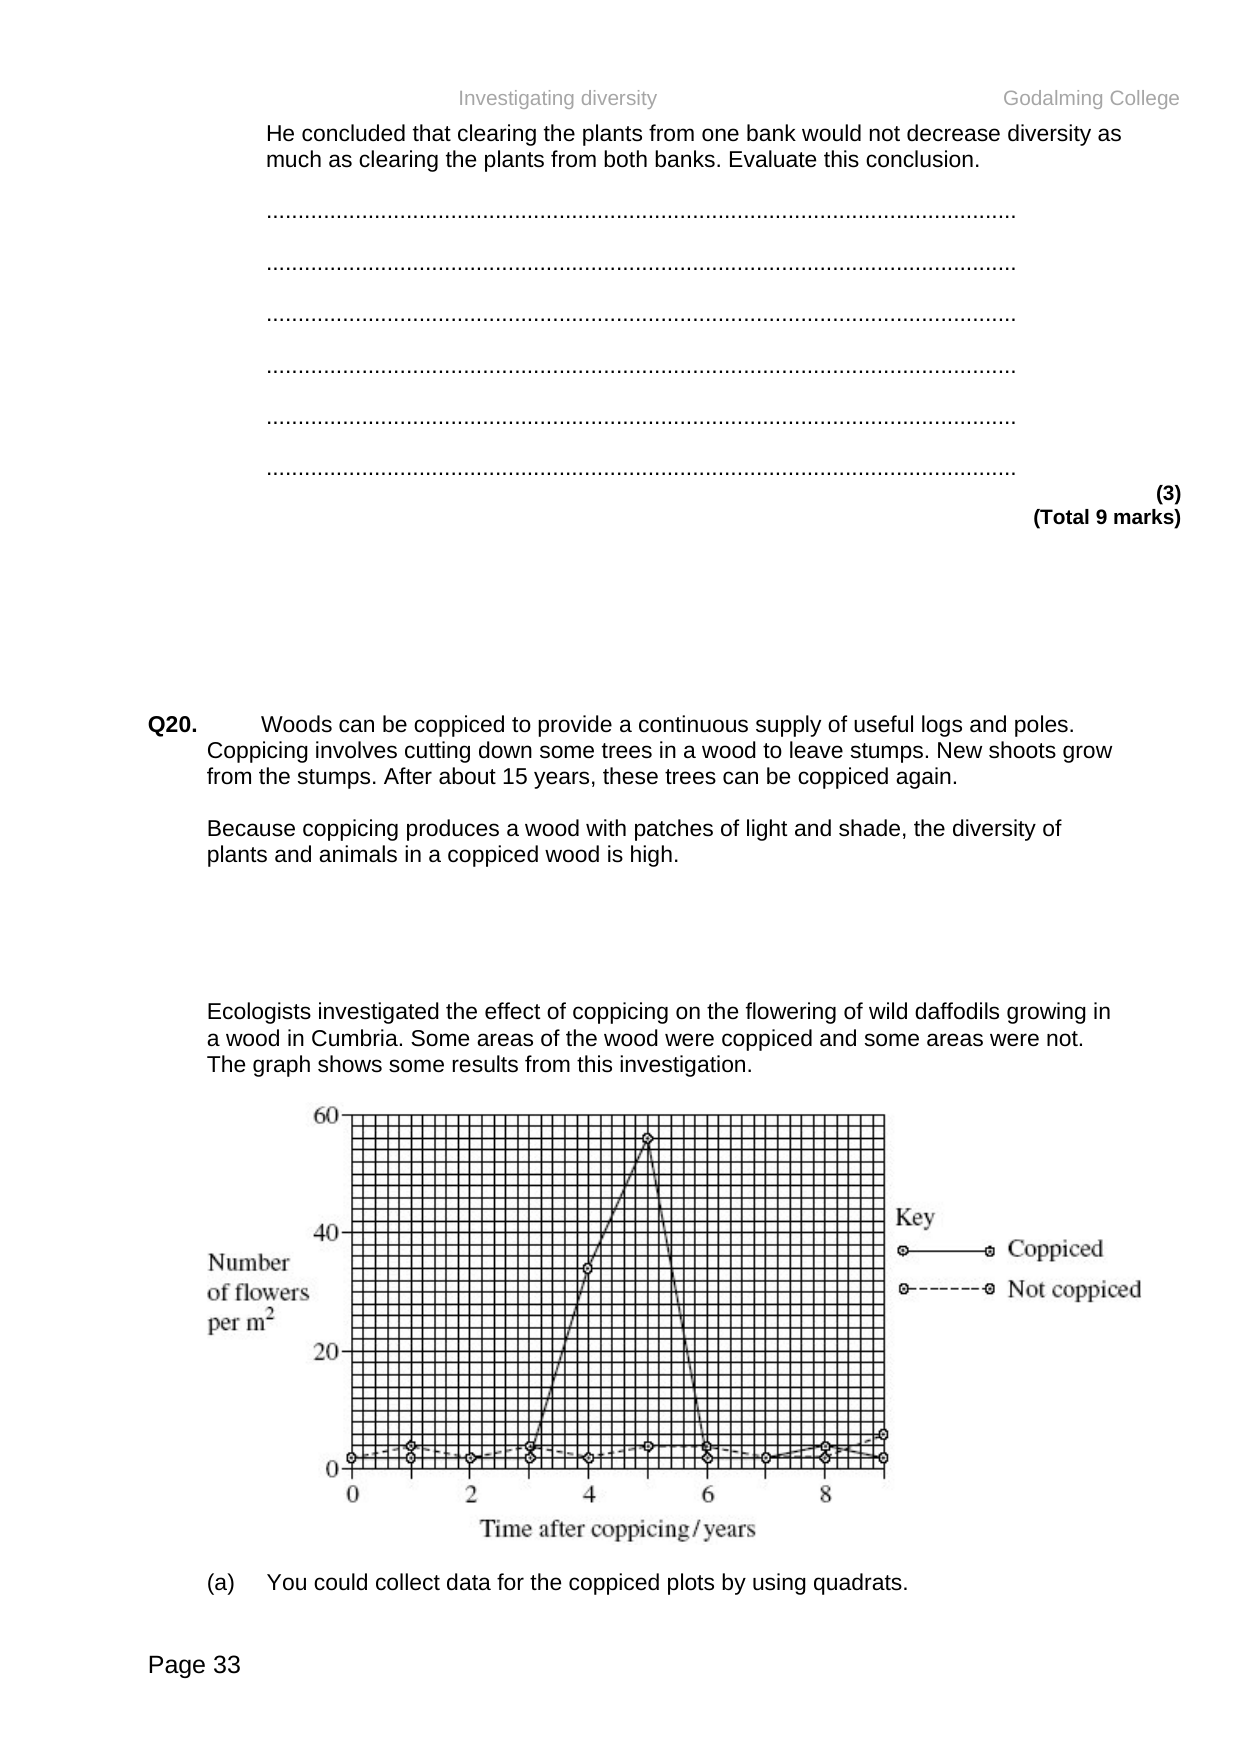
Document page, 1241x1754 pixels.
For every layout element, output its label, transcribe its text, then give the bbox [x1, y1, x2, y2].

picture [206, 1102, 1142, 1545]
text ...................................................................................................................... [266, 249, 1122, 275]
text Ecologists investigated the effect of coppicing on the flowering of wild daffodils growing in a wood in Cumbria. Some areas of the wood were coppiced and some areas were not. The graph shows some results from this investigation. [207, 998, 1122, 1077]
text Because coppicing produces a wood with patches of light and shade, the diversity of plants and animals in a coppiced wood is high. [207, 815, 1122, 867]
text Q20. Woods can be coppiced to provide a continuous supply of useful logs and poles. Coppicing involves cutting down some trees in a wood to leave stumps. New shoots grow from the stumps. After about 15 years, these trees can be coppiced again. [148, 711, 1122, 790]
text He concluded that clearing the plants from one bank would not decrease diversity as much as clearing the plants from both banks. Evaluate this conclusion. [266, 120, 1122, 172]
text ...................................................................................................................... [266, 300, 1122, 327]
text ...................................................................................................................... [266, 403, 1122, 429]
text ...................................................................................................................... [266, 352, 1122, 378]
text ...................................................................................................................... [266, 197, 1122, 224]
text (3) [148, 481, 1181, 504]
text (Total 9 marks) [148, 504, 1181, 528]
text ...................................................................................................................... [266, 454, 1122, 481]
text (a) You could collect data for the coppiced plots by using quadrats. [207, 1569, 1122, 1596]
